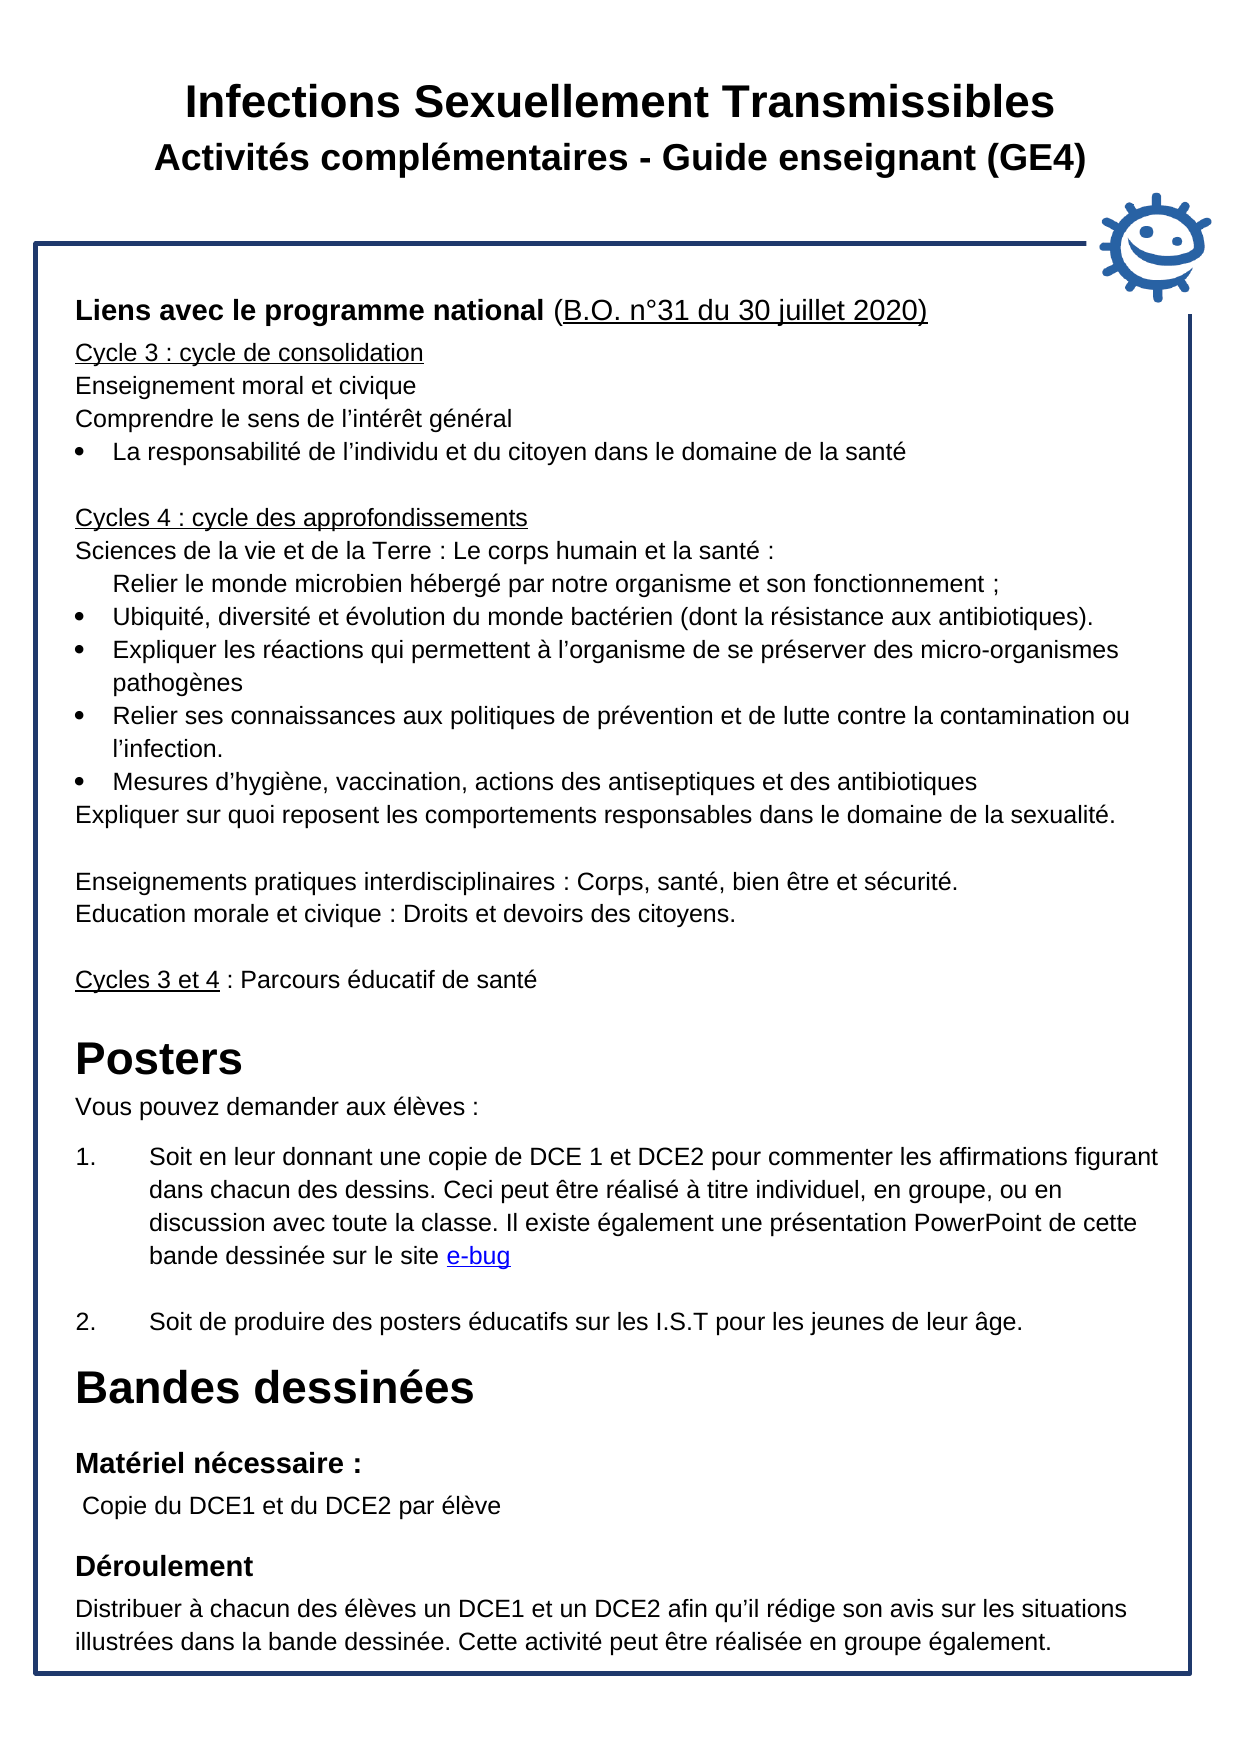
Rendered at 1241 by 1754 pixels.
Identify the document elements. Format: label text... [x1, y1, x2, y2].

subtitle Posters [75, 1032, 1165, 1084]
subtitle Déroulement [75, 1549, 1165, 1583]
text Copie du DCE1 et du DCE2 par élève [75, 1491, 1165, 1520]
subtitle Liens avec le programme national (B.O. n°31 du 30 juillet 2020) [75, 293, 1165, 326]
text Enseignement moral et civique [75, 371, 1165, 399]
list Relier ses connaissances aux politiques de prévention et de lutte contre la contamination ou l’infection. [75, 701, 1165, 763]
list Mesures d’hygiène, vaccination, actions des antiseptiques et des antibiotiques [75, 767, 1165, 796]
text Distribuer à chacun des élèves un DCE1 et un DCE2 afin qu’il rédige son avis sur les situations illustrées dans la bande dessinée. Cette activité peut être réalisée en groupe également. [75, 1594, 1165, 1656]
text Sciences de la vie et de la Terre : Le corps humain et la santé : [75, 536, 1165, 564]
text Cycles 3 et 4 : Parcours éducatif de santé [75, 966, 1165, 994]
text Education morale et civique : Droits et devoirs des citoyens. [75, 899, 1165, 928]
text Cycles 4 : cycle des approfondissements [75, 503, 1165, 532]
list La responsabilité de l’individu et du citoyen dans le domaine de la santé [75, 437, 1165, 466]
list Expliquer les réactions qui permettent à l’organisme de se préserver des micro-organismes pathogènes [75, 635, 1165, 697]
subtitle Infections Sexuellement Transmissibles [75, 75, 1165, 128]
text Enseignements pratiques interdisciplinaires : Corps, santé, bien être et sécurité. [75, 866, 1165, 895]
picture [1086, 189, 1224, 314]
list Ubiquité, diversité et évolution du monde bactérien (dont la résistance aux antibiotiques). [75, 602, 1165, 631]
text Expliquer sur quoi reposent les comportements responsables dans le domaine de la sexualité. [75, 800, 1165, 829]
list Soit de produire des posters éducatifs sur les I.S.T pour les jeunes de leur âge. [75, 1307, 1165, 1336]
text Comprendre le sens de l’intérêt général [75, 404, 1165, 432]
text Vous pouvez demander aux élèves : [75, 1092, 1165, 1121]
subtitle Matériel nécessaire : [75, 1446, 1165, 1480]
text Cycle 3 : cycle de consolidation [75, 338, 1165, 366]
subtitle Bandes dessinées [75, 1361, 1165, 1413]
subtitle Activités complémentaires - Guide enseignant (GE4) [75, 136, 1165, 179]
list Soit en leur donnant une copie de DCE 1 et DCE2 pour commenter les affirmations figurant dans chacun des dessins. Ceci peut être réalisé à titre individuel, en groupe, ou en discussion avec toute la classe. Il existe également une présentation PowerPoint de cette bande dessinée sur le site e-bug [75, 1142, 1165, 1269]
text Relier le monde microbien hébergé par notre organisme et son fonctionnement ; [112, 569, 1165, 598]
